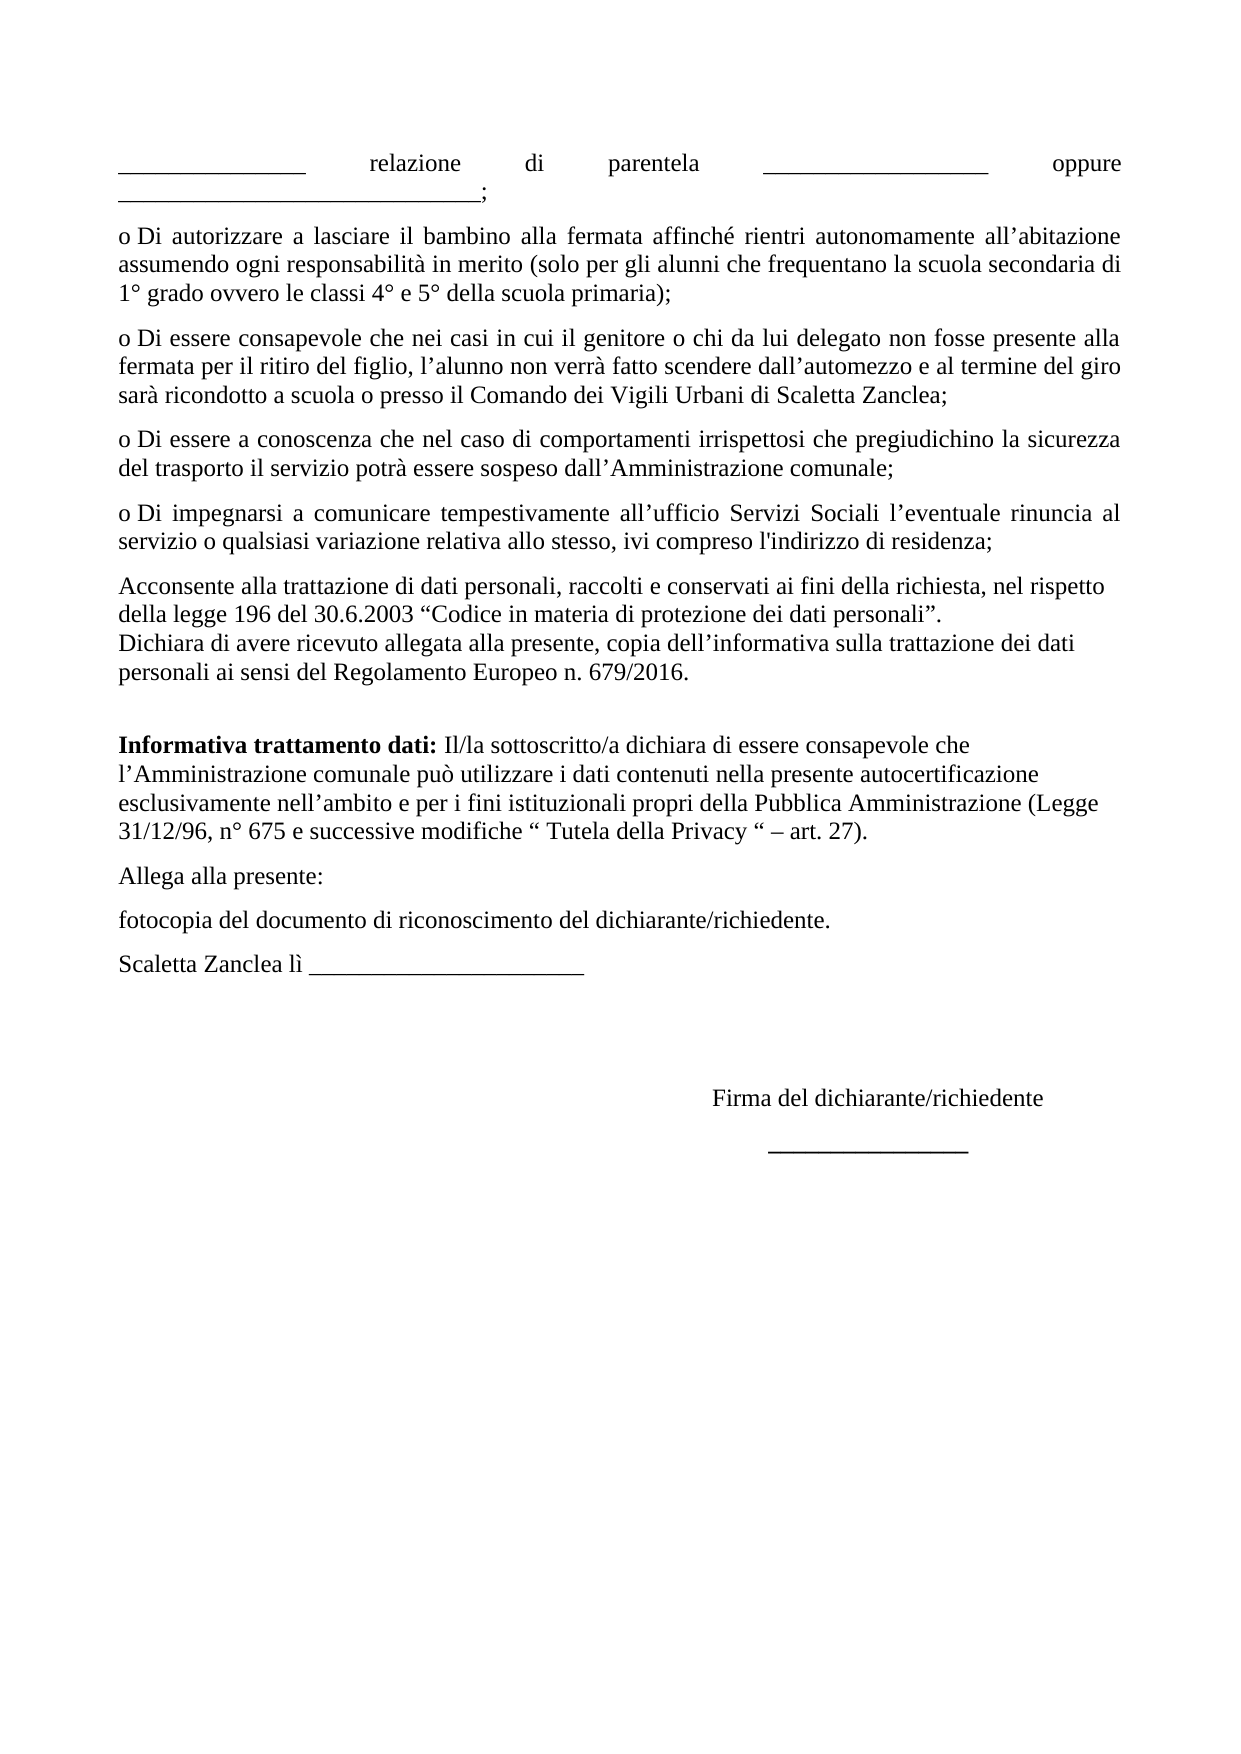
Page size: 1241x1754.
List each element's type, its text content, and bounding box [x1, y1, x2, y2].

text Scaletta Zanclea lì ______________________ [118, 949, 1122, 978]
text ________________ [118, 1127, 1122, 1156]
text o Di impegnarsi a comunicare tempestivamente all’ufficio Servizi Sociali l’eventuale rinuncia al servizio o qualsiasi variazione relativa allo stesso, ivi compreso l'indirizzo di residenza; [118, 498, 1122, 555]
text o Di essere a conoscenza che nel caso di comportamenti irrispettosi che pregiudichino la sicurezza del trasporto il servizio potrà essere sospeso dall’Amministrazione comunale; [118, 424, 1122, 482]
text o Di essere consapevole che nei casi in cui il genitore o chi da lui delegato non fosse presente alla fermata per il ritiro del figlio, l’alunno non verrà fatto scendere dall’automezzo e al termine del giro sarà ricondotto a scuola o presso il Comando dei Vigili Urbani di Scaletta Zanclea; [118, 323, 1122, 409]
text Informativa trattamento dati: Il/la sottoscritto/a dichiara di essere consapevole che l’Amministrazione comunale può utilizzare i dati contenuti nella presente autocertificazione esclusivamente nell’ambito e per i fini istituzionali propri della Pubblica Amministrazione (Legge 31/12/96, n° 675 e successive modifiche “ Tutela della Privacy “ – art. 27). [118, 730, 1122, 845]
text o Di autorizzare a lasciare il bambino alla fermata affinché rientri autonomamente all’abitazione assumendo ogni responsabilità in merito (solo per gli alunni che frequentano la scuola secondaria di 1° grado ovvero le classi 4° e 5° della scuola primaria); [118, 221, 1122, 307]
text fotocopia del documento di riconoscimento del dichiarante/richiedente. [118, 905, 1122, 934]
text Firma del dichiarante/richiedente [118, 1083, 1122, 1111]
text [118, 148, 1122, 205]
text Allega alla presente: [118, 861, 1122, 889]
text Dichiara di avere ricevuto allegata alla presente, copia dell’informativa sulla trattazione dei dati personali ai sensi del Regolamento Europeo n. 679/2016. [118, 628, 1122, 686]
text Acconsente alla trattazione di dati personali, raccolti e conservati ai fini della richiesta, nel rispetto della legge 196 del 30.6.2003 “Codice in materia di protezione dei dati personali”. [118, 571, 1122, 628]
